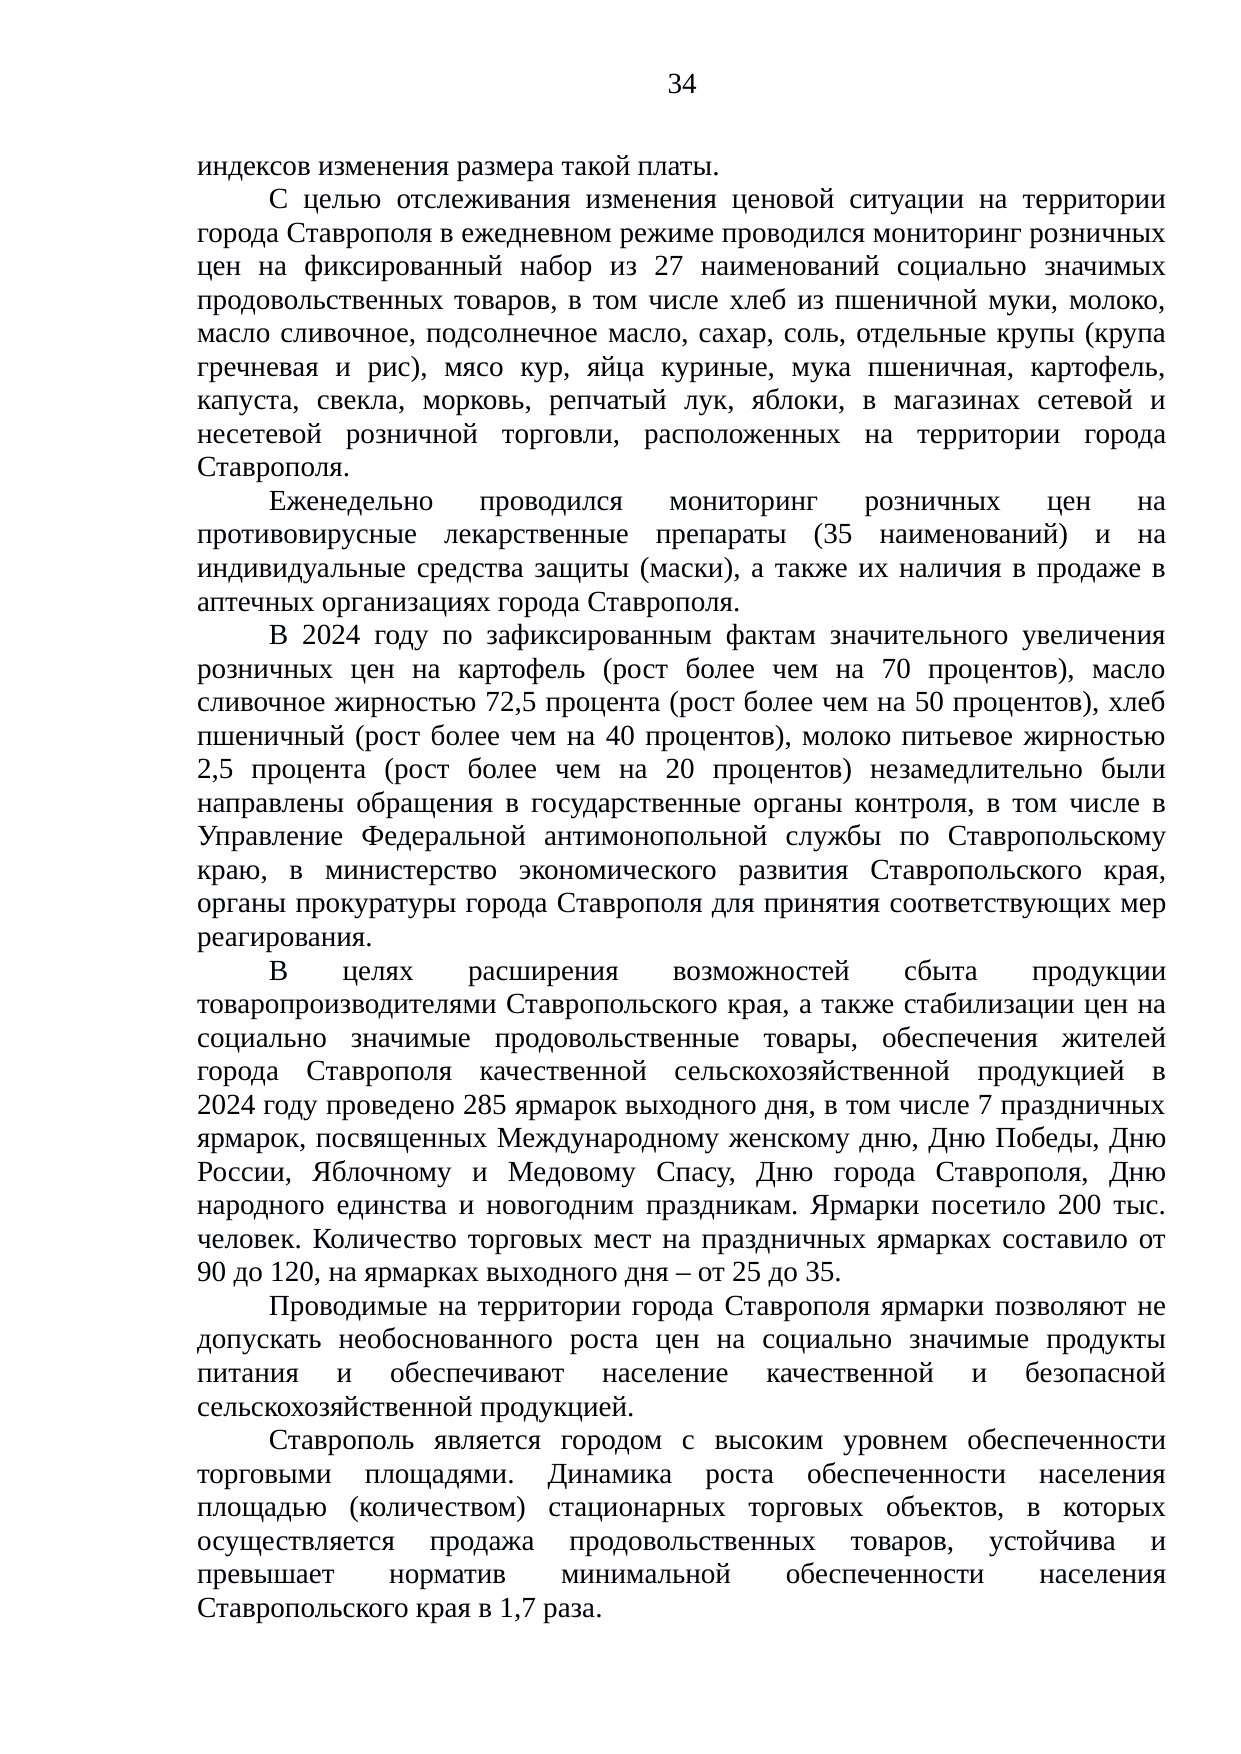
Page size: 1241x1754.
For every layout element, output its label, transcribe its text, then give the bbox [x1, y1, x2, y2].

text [197, 148, 1167, 181]
text Ставрополь является городом с высоким уровнем обеспеченности торговыми площадями. Динамика роста обеспеченности населения площадью (количеством) стационарных торговых объектов, в которых осуществляется продажа продовольственных товаров, устойчива и превышает норматив минимальной обеспеченности населения Ставропольского края в 1,7 раза. [197, 1422, 1167, 1623]
text Еженедельно проводился мониторинг розничных цен на противовирусные лекарственные препараты (35 наименований) и на индивидуальные средства защиты (маски), а также их наличия в продаже в аптечных организациях города Ставрополя. [197, 483, 1167, 617]
text Проводимые на территории города Ставрополя ярмарки позволяют не допускать необоснованного роста цен на социально значимые продукты питания и обеспечивают население качественной и безопасной сельскохозяйственной продукцией. [197, 1288, 1167, 1422]
text В 2024 году по зафиксированным фактам значительного увеличения розничных цен на картофель (рост более чем на 70 процентов), масло сливочное жирностью 72,5 процента (рост более чем на 50 процентов), хлеб пшеничный (рост более чем на 40 процентов), молоко питьевое жирностью 2,5 процента (рост более чем на 20 процентов) незамедлительно были направлены обращения в государственные органы контроля, в том числе в Управление Федеральной антимонопольной службы по Ставропольскому краю, в министерство экономического развития Ставропольского края, органы прокуратуры города Ставрополя для принятия соответствующих мер реагирования. [197, 617, 1167, 953]
text С целью отслеживания изменения ценовой ситуации на территории города Ставрополя в ежедневном режиме проводился мониторинг розничных цен на фиксированный набор из 27 наименований социально значимых продовольственных товаров, в том числе хлеб из пшеничной муки, молоко, масло сливочное, подсолнечное масло, сахар, соль, отдельные крупы (крупа гречневая и рис), мясо кур, яйца куриные, мука пшеничная, картофель, капуста, свекла, морковь, репчатый лук, яблоки, в магазинах сетевой и несетевой розничной торговли, расположенных на территории города Ставрополя. [197, 181, 1167, 483]
text В целях расширения возможностей сбыта продукции товаропроизводителями Ставропольского края, а также стабилизации цен на социально значимые продовольственные товары, обеспечения жителей города Ставрополя качественной сельскохозяйственной продукцией в 2024 году проведено 285 ярмарок выходного дня, в том числе 7 праздничных ярмарок, посвященных Международному женскому дню, Дню Победы, Дню России, Яблочному и Медовому Спасу, Дню города Ставрополя, Дню народного единства и новогодним праздникам. Ярмарки посетило 200 тыс. человек. Количество торговых мест на праздничных ярмарках составило от 90 до 120, на ярмарках выходного дня – от 25 до 35. [197, 953, 1167, 1288]
